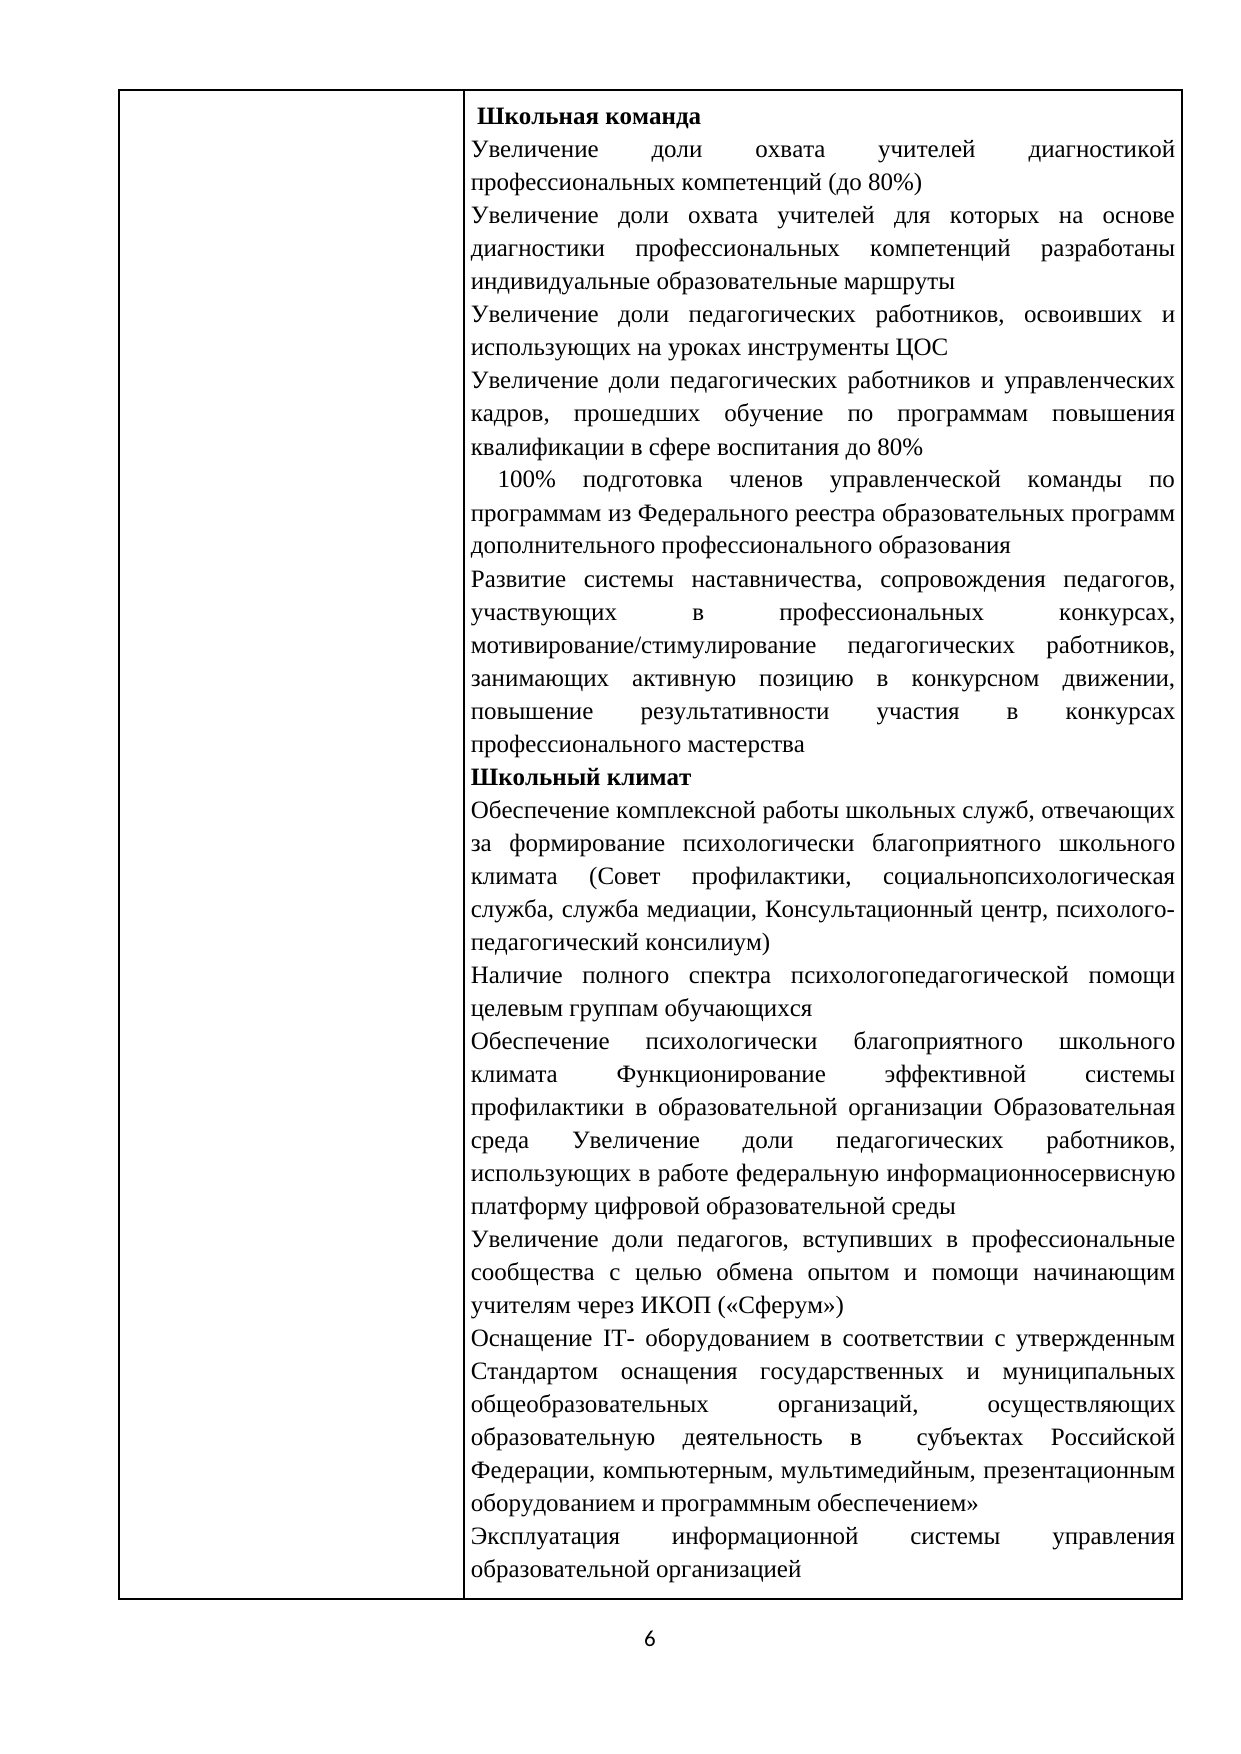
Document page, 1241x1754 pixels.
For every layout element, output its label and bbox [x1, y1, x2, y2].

table_cell [465, 91, 1181, 1597]
table_cell [120, 91, 463, 1597]
